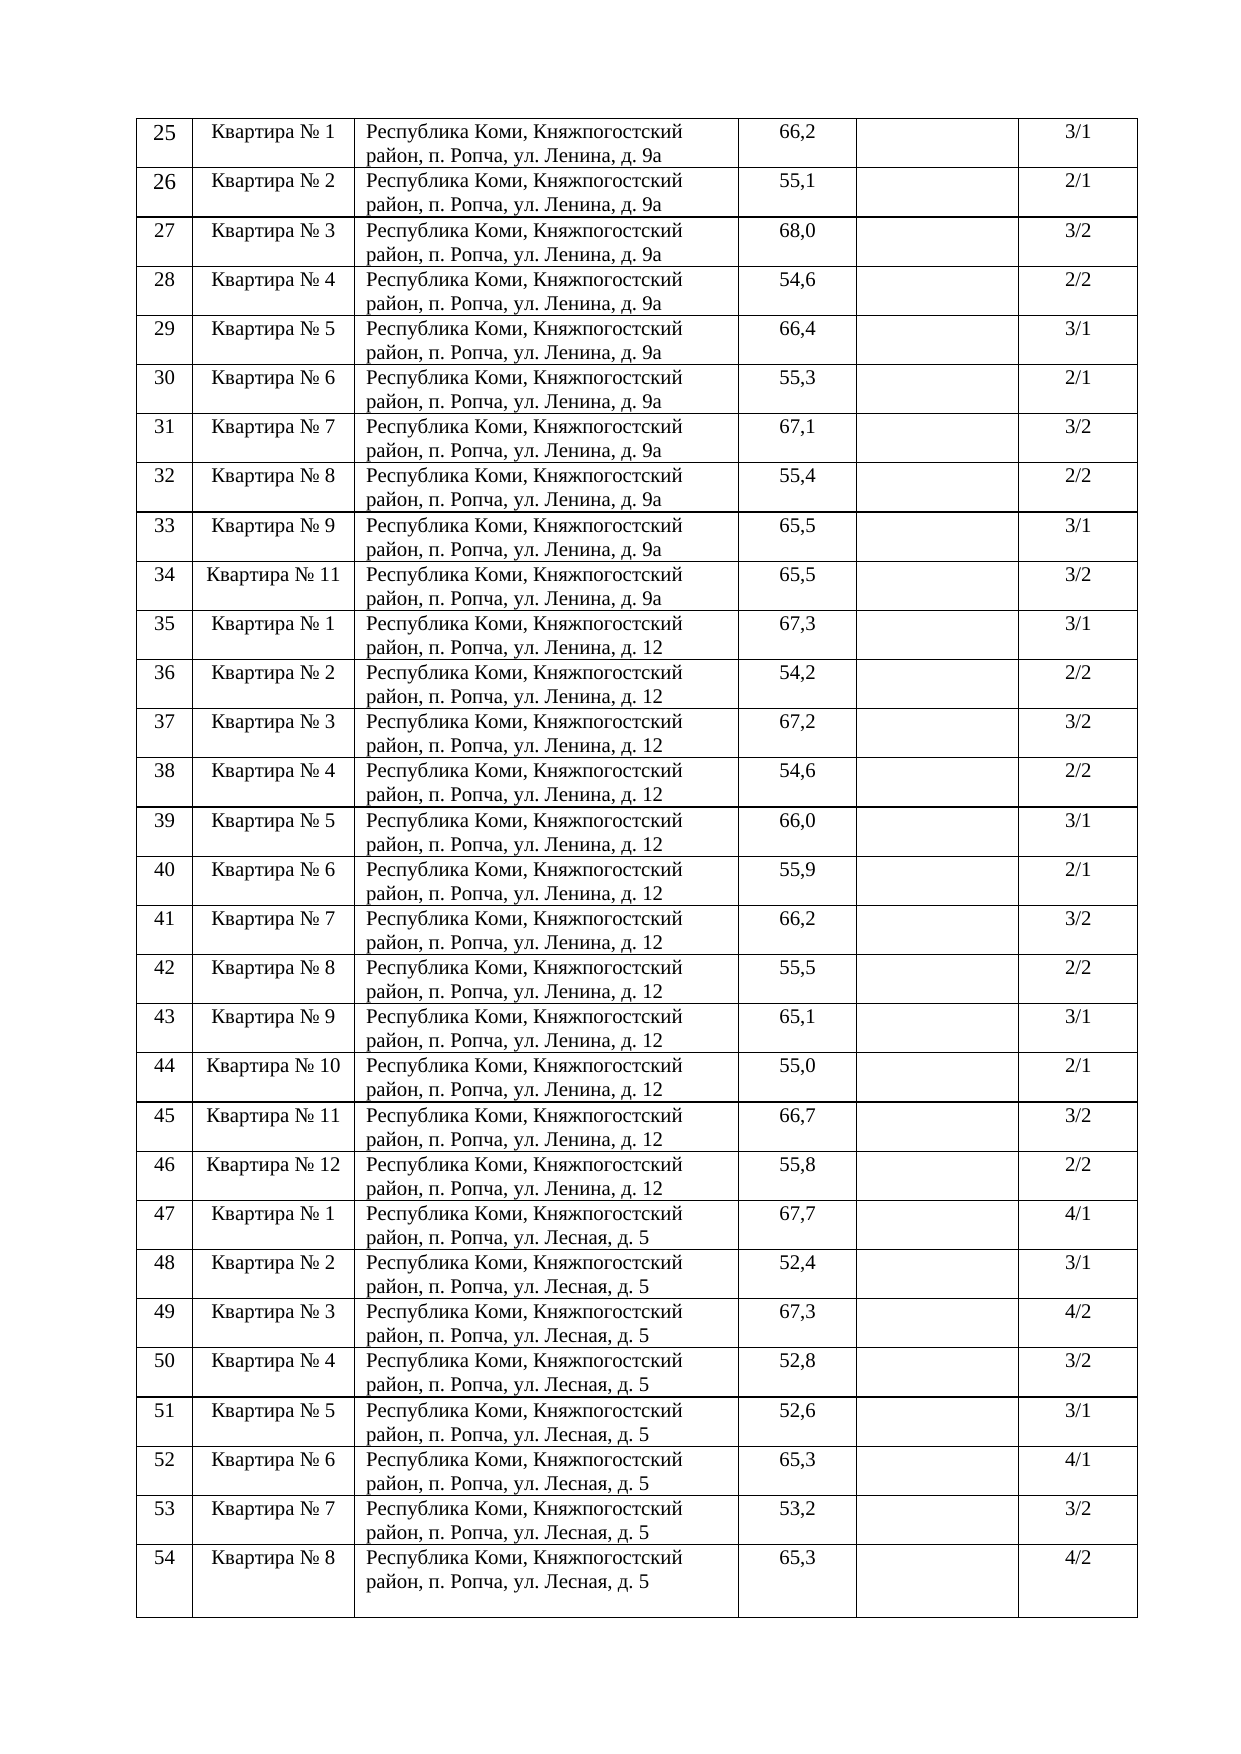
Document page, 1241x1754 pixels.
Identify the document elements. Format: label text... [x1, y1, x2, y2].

table_cell 47 [137, 1201, 192, 1249]
table_cell 37 [137, 709, 192, 757]
table_cell 53,2 [739, 1496, 856, 1544]
table_cell 31 [137, 414, 192, 462]
table_cell 52,8 [739, 1348, 856, 1396]
table_cell Республика Коми, Княжпогостский район, п. Ропча, ул. Ленина, д. 9а [355, 267, 738, 315]
table_cell Квартира № 3 [193, 709, 354, 757]
table_cell 2/2 [1019, 955, 1137, 1003]
table_cell 33 [137, 513, 192, 561]
table_cell [857, 1545, 1018, 1617]
table_cell 28 [137, 267, 192, 315]
table_cell Квартира № 8 [193, 955, 354, 1003]
table_cell Квартира № 5 [193, 808, 354, 856]
table_cell [857, 906, 1018, 954]
table_cell Республика Коми, Княжпогостский район, п. Ропча, ул. Ленина, д. 9а [355, 365, 738, 413]
table_cell 2/1 [1019, 168, 1137, 216]
table_cell 54 [137, 1545, 192, 1617]
table_cell Квартира № 6 [193, 857, 354, 905]
table_cell [857, 1250, 1018, 1298]
table_cell Республика Коми, Княжпогостский район, п. Ропча, ул. Ленина, д. 9а [355, 513, 738, 561]
table_cell 52,6 [739, 1398, 856, 1446]
table_cell Республика Коми, Княжпогостский район, п. Ропча, ул. Ленина, д. 12 [355, 808, 738, 856]
table_cell Республика Коми, Княжпогостский район, п. Ропча, ул. Лесная, д. 5 [355, 1398, 738, 1446]
table_cell 34 [137, 562, 192, 610]
table_cell Квартира № 12 [193, 1152, 354, 1200]
table_cell [857, 758, 1018, 806]
table_cell [857, 1496, 1018, 1544]
table_cell Республика Коми, Княжпогостский район, п. Ропча, ул. Ленина, д. 12 [355, 1103, 738, 1151]
table_cell 46 [137, 1152, 192, 1200]
table_cell Квартира № 1 [193, 611, 354, 659]
table_cell 55,9 [739, 857, 856, 905]
table_cell Республика Коми, Княжпогостский район, п. Ропча, ул. Лесная, д. 5 [355, 1447, 738, 1495]
table_cell 3/2 [1019, 562, 1137, 610]
table_cell 40 [137, 857, 192, 905]
table_cell Квартира № 11 [193, 562, 354, 610]
table_cell Республика Коми, Княжпогостский район, п. Ропча, ул. Ленина, д. 12 [355, 906, 738, 954]
table_cell 67,3 [739, 1299, 856, 1347]
table_cell Квартира № 3 [193, 1299, 354, 1347]
table_cell [857, 857, 1018, 905]
table_cell 54,6 [739, 267, 856, 315]
table_cell [857, 709, 1018, 757]
table_cell Республика Коми, Княжпогостский район, п. Ропча, ул. Ленина, д. 12 [355, 857, 738, 905]
table_cell 36 [137, 660, 192, 708]
table_cell 29 [137, 316, 192, 364]
table_cell [857, 611, 1018, 659]
table_cell 3/2 [1019, 906, 1137, 954]
table_cell Республика Коми, Княжпогостский район, п. Ропча, ул. Ленина, д. 9а [355, 414, 738, 462]
table_cell [857, 316, 1018, 364]
table_cell 27 [137, 218, 192, 266]
table_cell 2/1 [1019, 365, 1137, 413]
table_cell 65,5 [739, 562, 856, 610]
table_cell Квартира № 11 [193, 1103, 354, 1151]
table_cell Республика Коми, Княжпогостский район, п. Ропча, ул. Лесная, д. 5 [355, 1201, 738, 1249]
table_cell Квартира № 2 [193, 660, 354, 708]
table_cell Квартира № 8 [193, 1545, 354, 1617]
table_cell 3/1 [1019, 611, 1137, 659]
table_cell 3/1 [1019, 1398, 1137, 1446]
table_cell 2/2 [1019, 758, 1137, 806]
table_cell 3/2 [1019, 414, 1137, 462]
table_cell 39 [137, 808, 192, 856]
table_cell [857, 267, 1018, 315]
table_cell [857, 808, 1018, 856]
table_cell [857, 168, 1018, 216]
table_cell Республика Коми, Княжпогостский район, п. Ропча, ул. Ленина, д. 9а [355, 316, 738, 364]
table_cell 4/2 [1019, 1545, 1137, 1617]
table_cell 38 [137, 758, 192, 806]
table_cell 4/1 [1019, 1201, 1137, 1249]
table_cell 3/2 [1019, 709, 1137, 757]
table_cell 42 [137, 955, 192, 1003]
table_cell [857, 1299, 1018, 1347]
table_cell Квартира № 4 [193, 267, 354, 315]
table_cell Республика Коми, Княжпогостский район, п. Ропча, ул. Ленина, д. 12 [355, 1004, 738, 1052]
table_cell [857, 1053, 1018, 1101]
table_cell Республика Коми, Княжпогостский район, п. Ропча, ул. Ленина, д. 12 [355, 611, 738, 659]
table_cell Республика Коми, Княжпогостский район, п. Ропча, ул. Ленина, д. 9а [355, 119, 738, 167]
table_cell [857, 365, 1018, 413]
table_cell 2/2 [1019, 463, 1137, 511]
table_cell 3/2 [1019, 218, 1137, 266]
table_cell 55,5 [739, 955, 856, 1003]
table_cell 55,8 [739, 1152, 856, 1200]
table_cell Республика Коми, Княжпогостский район, п. Ропча, ул. Лесная, д. 5 [355, 1299, 738, 1347]
table_cell 52,4 [739, 1250, 856, 1298]
table_cell 26 [137, 168, 192, 216]
table_cell Квартира № 4 [193, 758, 354, 806]
table_cell 32 [137, 463, 192, 511]
table_cell 66,7 [739, 1103, 856, 1151]
table_cell [857, 660, 1018, 708]
table_cell 30 [137, 365, 192, 413]
table_cell Квартира № 6 [193, 365, 354, 413]
table_cell 65,3 [739, 1545, 856, 1617]
table_cell Республика Коми, Княжпогостский район, п. Ропча, ул. Лесная, д. 5 [355, 1250, 738, 1298]
table_cell 66,0 [739, 808, 856, 856]
table_cell 54,2 [739, 660, 856, 708]
table_cell 55,0 [739, 1053, 856, 1101]
table_cell Республика Коми, Княжпогостский район, п. Ропча, ул. Ленина, д. 12 [355, 709, 738, 757]
table_cell Квартира № 4 [193, 1348, 354, 1396]
table_cell [857, 955, 1018, 1003]
table_cell [857, 1398, 1018, 1446]
table_cell 3/2 [1019, 1103, 1137, 1151]
table_cell 3/1 [1019, 316, 1137, 364]
table_cell Квартира № 7 [193, 414, 354, 462]
table_cell Квартира № 5 [193, 316, 354, 364]
table_cell 45 [137, 1103, 192, 1151]
table_cell Республика Коми, Княжпогостский район, п. Ропча, ул. Ленина, д. 12 [355, 1053, 738, 1101]
table_cell [857, 1201, 1018, 1249]
table_cell 65,1 [739, 1004, 856, 1052]
table_cell 66,2 [739, 119, 856, 167]
table_cell Республика Коми, Княжпогостский район, п. Ропча, ул. Ленина, д. 12 [355, 955, 738, 1003]
table_cell Республика Коми, Княжпогостский район, п. Ропча, ул. Ленина, д. 9а [355, 168, 738, 216]
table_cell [355, 1496, 738, 1544]
table_cell 49 [137, 1299, 192, 1347]
table_cell [857, 562, 1018, 610]
table_cell 3/1 [1019, 808, 1137, 856]
table_cell Квартира № 9 [193, 513, 354, 561]
table_cell [857, 119, 1018, 167]
table_cell 3/2 [1019, 1348, 1137, 1396]
table_cell 3/2 [1019, 1496, 1137, 1544]
table_cell Республика Коми, Княжпогостский район, п. Ропча, ул. Ленина, д. 9а [355, 463, 738, 511]
table_cell 50 [137, 1348, 192, 1396]
table_cell 4/2 [1019, 1299, 1137, 1347]
table_cell Квартира № 1 [193, 119, 354, 167]
table_cell 66,4 [739, 316, 856, 364]
table_cell Квартира № 1 [193, 1201, 354, 1249]
table_cell 52 [137, 1447, 192, 1495]
table_cell 55,4 [739, 463, 856, 511]
table_cell 2/2 [1019, 267, 1137, 315]
table_cell 53 [137, 1496, 192, 1544]
table_cell [857, 1348, 1018, 1396]
table_cell Квартира № 7 [193, 906, 354, 954]
table_cell Республика Коми, Княжпогостский район, п. Ропча, ул. Ленина, д. 12 [355, 1152, 738, 1200]
table_cell [857, 414, 1018, 462]
table_cell Республика Коми, Княжпогостский район, п. Ропча, ул. Ленина, д. 12 [355, 758, 738, 806]
table_cell 41 [137, 906, 192, 954]
table_cell 2/2 [1019, 660, 1137, 708]
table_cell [355, 1545, 738, 1617]
table_cell 55,1 [739, 168, 856, 216]
table_cell 3/1 [1019, 513, 1137, 561]
table_cell [857, 1004, 1018, 1052]
table_cell 65,5 [739, 513, 856, 561]
table_cell Квартира № 3 [193, 218, 354, 266]
table_cell Квартира № 5 [193, 1398, 354, 1446]
table_cell [857, 1152, 1018, 1200]
table_cell [857, 1447, 1018, 1495]
table_cell Республика Коми, Княжпогостский район, п. Ропча, ул. Ленина, д. 9а [355, 562, 738, 610]
table_cell Квартира № 2 [193, 1250, 354, 1298]
table_cell [857, 218, 1018, 266]
table_cell 35 [137, 611, 192, 659]
table_cell Квартира № 8 [193, 463, 354, 511]
table_cell 68,0 [739, 218, 856, 266]
table_cell 48 [137, 1250, 192, 1298]
table_cell 51 [137, 1398, 192, 1446]
table_cell 67,3 [739, 611, 856, 659]
table_cell 67,2 [739, 709, 856, 757]
table_cell 65,3 [739, 1447, 856, 1495]
table_cell Квартира № 2 [193, 168, 354, 216]
table_cell 55,3 [739, 365, 856, 413]
table_cell 4/1 [1019, 1447, 1137, 1495]
table_cell 2/2 [1019, 1152, 1137, 1200]
table_cell Квартира № 6 [193, 1447, 354, 1495]
table_cell Республика Коми, Княжпогостский район, п. Ропча, ул. Лесная, д. 5 [355, 1348, 738, 1396]
table_cell Квартира № 10 [193, 1053, 354, 1101]
table_cell 66,2 [739, 906, 856, 954]
table_cell [857, 1103, 1018, 1151]
table_cell 44 [137, 1053, 192, 1101]
table_cell 25 [137, 119, 192, 167]
table_cell Республика Коми, Княжпогостский район, п. Ропча, ул. Ленина, д. 9а [355, 218, 738, 266]
table_cell Квартира № 9 [193, 1004, 354, 1052]
table_cell 67,1 [739, 414, 856, 462]
table_cell 3/1 [1019, 119, 1137, 167]
table_cell 2/1 [1019, 857, 1137, 905]
table_cell 43 [137, 1004, 192, 1052]
table_cell 2/1 [1019, 1053, 1137, 1101]
table_cell 67,7 [739, 1201, 856, 1249]
table_cell 54,6 [739, 758, 856, 806]
table_cell 3/1 [1019, 1250, 1137, 1298]
table_cell Квартира № 7 [193, 1496, 354, 1544]
table_cell [857, 463, 1018, 511]
table_cell Республика Коми, Княжпогостский район, п. Ропча, ул. Ленина, д. 12 [355, 660, 738, 708]
table_cell [857, 513, 1018, 561]
table_cell 3/1 [1019, 1004, 1137, 1052]
